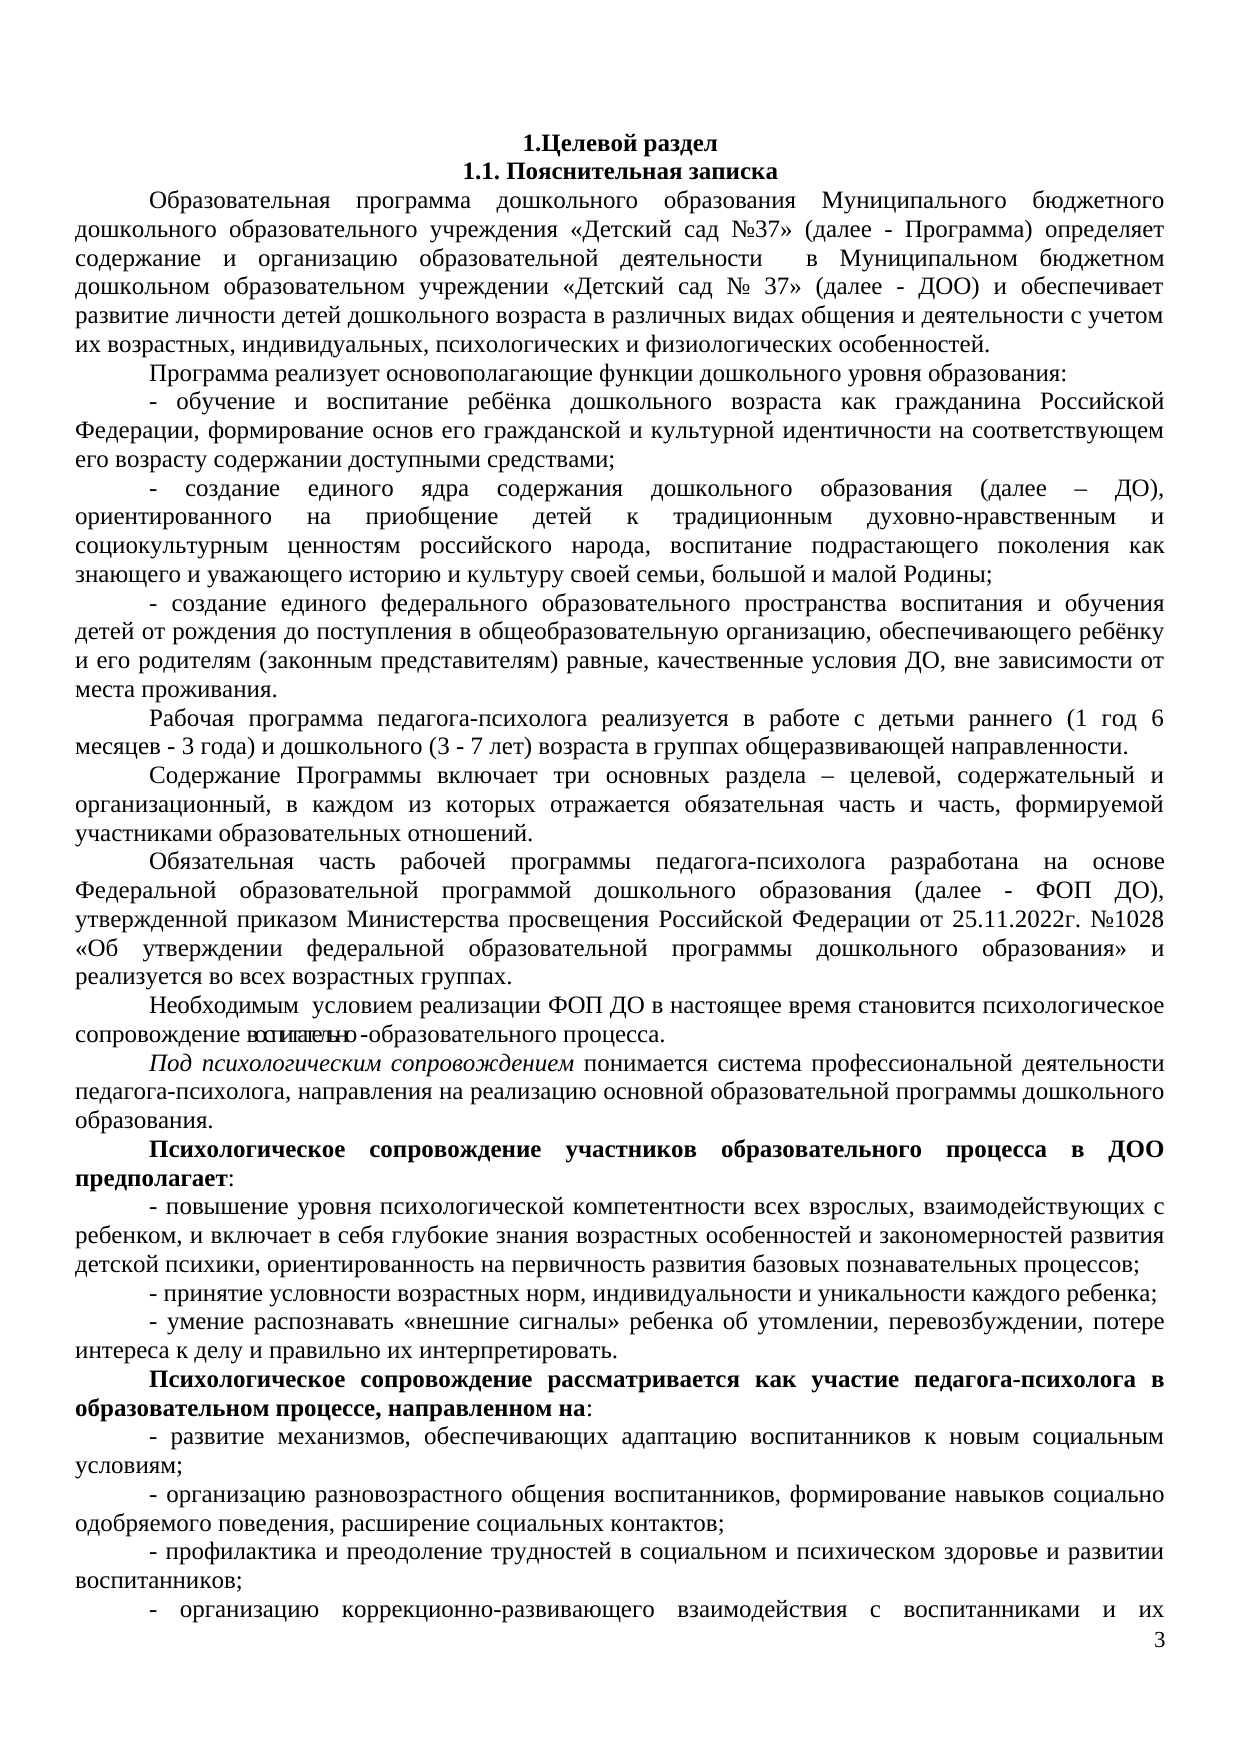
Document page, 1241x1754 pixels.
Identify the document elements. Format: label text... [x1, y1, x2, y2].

text 1.1. Пояснительная записка [75, 156, 1165, 185]
text Образовательная программа дошкольного образования Муниципального бюджетного дошкольного образовательного учреждения «Детский сад №37» (далее - Программа) определяет содержание и организацию образовательной деятельности в Муниципальном бюджетном дошкольном образовательном учреждении «Детский сад № 37» (далее - ДОО) и обеспечивает развитие личности детей дошкольного возраста в различных видах общения и деятельности с учетом их возрастных, индивидуальных, психологических и физиологических особенностей. [75, 185, 1165, 358]
text Содержание Программы включает три основных раздела – целевой, содержательный и организационный, в каждом из которых отражается обязательная часть и часть, формируемой участниками образовательных отношений. [75, 760, 1165, 846]
text - профилактика и преодоление трудностей в социальном и психическом здоровье и развитии воспитанников; [75, 1536, 1165, 1594]
text - развитие механизмов, обеспечивающих адаптацию воспитанников к новым социальным условиям; [75, 1421, 1165, 1479]
text - обучение и воспитание ребёнка дошкольного возраста как гражданина Российской Федерации, формирование основ его гражданской и культурной идентичности на соответствующем его возрасту содержании доступными средствами; [75, 386, 1165, 473]
text - создание единого федерального образовательного пространства воспитания и обучения детей от рождения до поступления в общеобразовательную организацию, обеспечивающего ребёнку и его родителям (законным представителям) равные, качественные условия ДО, вне зависимости от места проживания. [75, 588, 1165, 703]
text Рабочая программа педагога-психолога реализуется в работе с детьми раннего (1 год 6 месяцев - 3 года) и дошкольного (3 - 7 лет) возраста в группах общеразвивающей направленности. [75, 703, 1165, 760]
text Психологическое сопровождение рассматривается как участие педагога-психолога в образовательном процессе, направленном на: [75, 1364, 1165, 1421]
text - организацию разновозрастного общения воспитанников, формирование навыков социально одобряемого поведения, расширение социальных контактов; [75, 1479, 1165, 1536]
text Необходимым условием реализации ФОП ДО в настоящее время становится психологическое сопровождение воспитательно -образовательного процесса. [75, 990, 1165, 1048]
text Программа реализует основополагающие функции дошкольного уровня образования: [75, 358, 1165, 386]
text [75, 1594, 1165, 1623]
text - умение распознавать «внешние сигналы» ребенка об утомлении, перевозбуждении, потере интереса к делу и правильно их интерпретировать. [75, 1306, 1165, 1364]
list 1.Целевой раздел [75, 128, 1165, 156]
text Психологическое сопровождение участников образовательного процесса в ДОО предполагает: [75, 1134, 1165, 1191]
text - создание единого ядра содержания дошкольного образования (далее – ДО), ориентированного на приобщение детей к традиционным духовно-нравственным и социокультурным ценностям российского народа, воспитание подрастающего поколения как знающего и уважающего историю и культуру своей семьи, большой и малой Родины; [75, 473, 1165, 588]
text Обязательная часть рабочей программы педагога-психолога разработана на основе Федеральной образовательной программой дошкольного образования (далее - ФОП ДО), утвержденной приказом Министерства просвещения Российской Федерации от 25.11.2022г. №1028 «Об утверждении федеральной образовательной программы дошкольного образования» и реализуется во всех возрастных группах. [75, 846, 1165, 990]
text - повышение уровня психологической компетентности всех взрослых, взаимодействующих с ребенком, и включает в себя глубокие знания возрастных особенностей и закономерностей развития детской психики, ориентированность на первичность развития базовых познавательных процессов; [75, 1191, 1165, 1278]
text Под психологическим сопровождением понимается система профессиональной деятельности педагога-психолога, направления на реализацию основной образовательной программы дошкольного образования. [75, 1048, 1165, 1134]
text - принятие условности возрастных норм, индивидуальности и уникальности каждого ребенка; [75, 1278, 1165, 1306]
